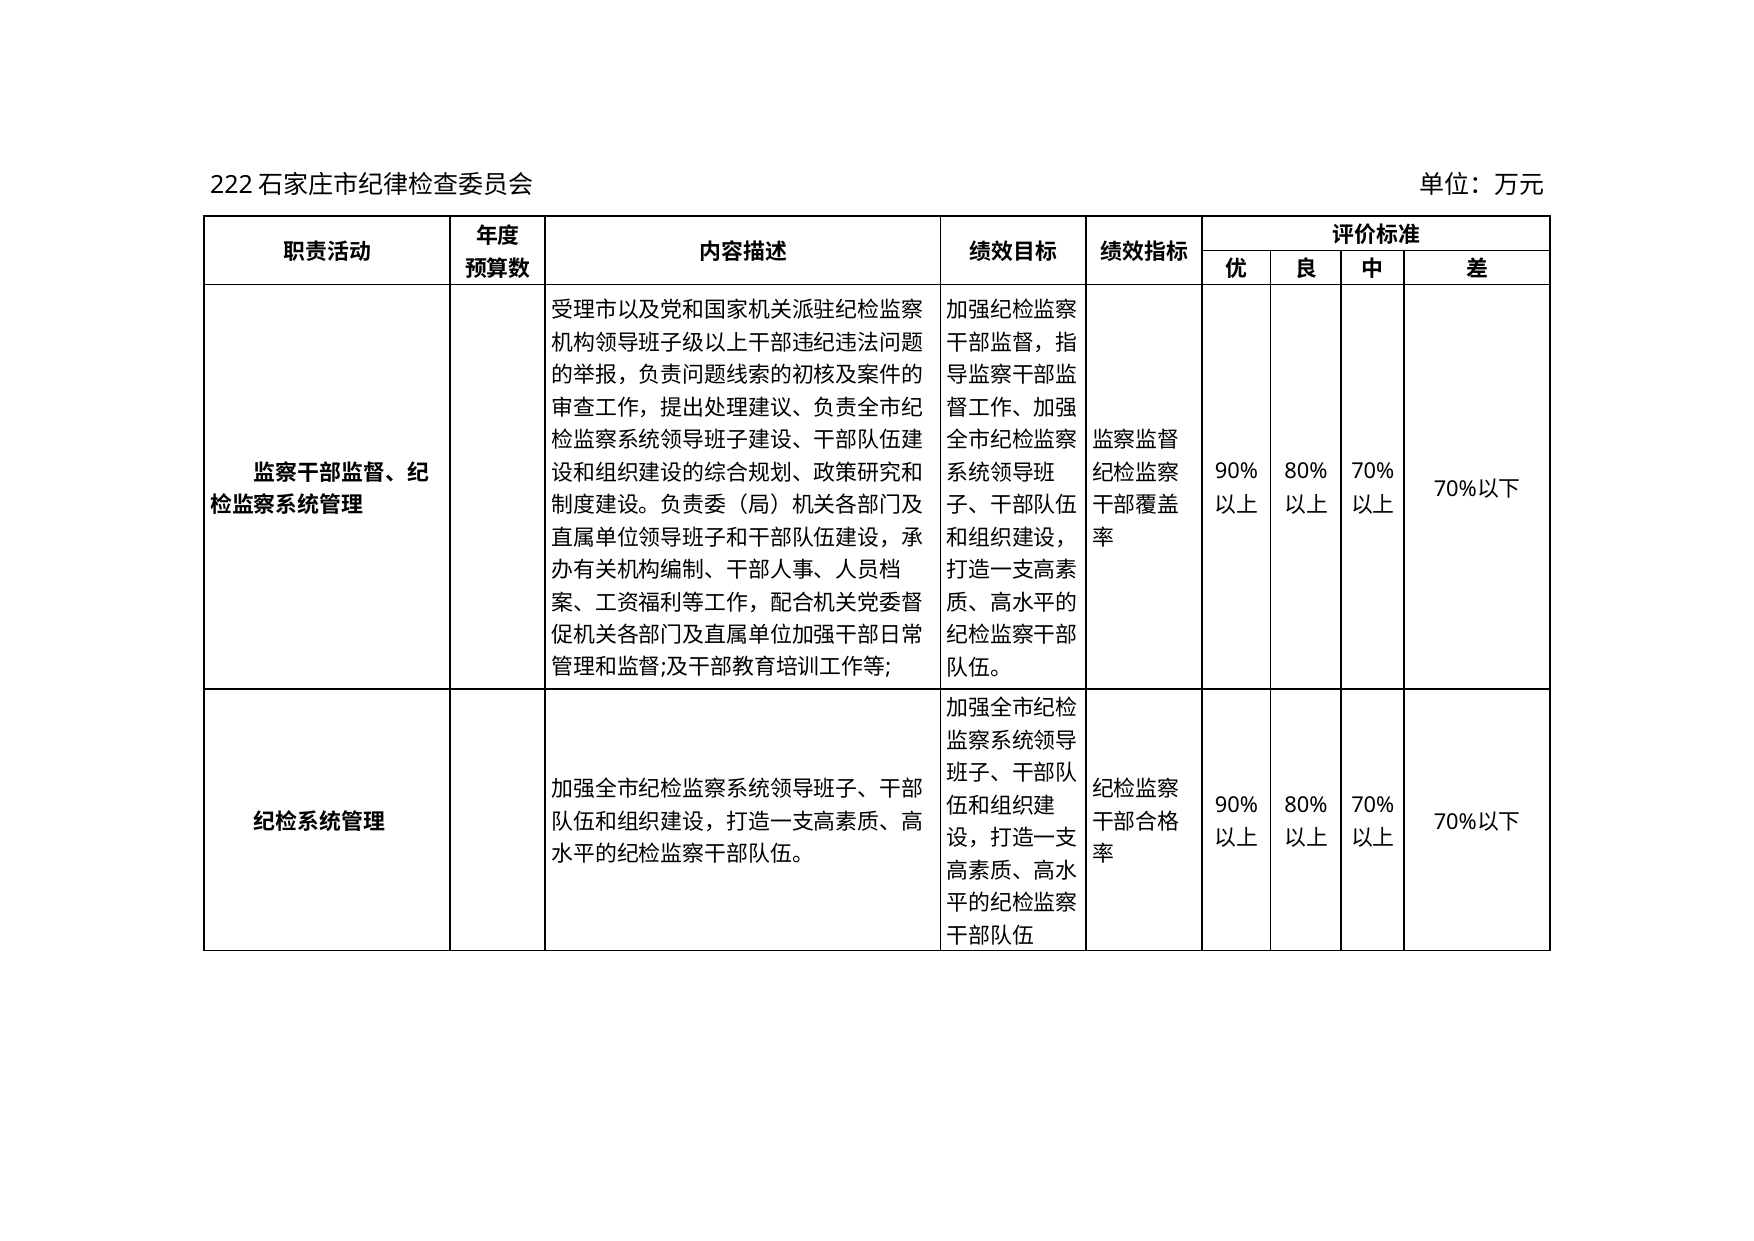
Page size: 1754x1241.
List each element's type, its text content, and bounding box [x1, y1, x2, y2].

table_cell 80%以上 [1271, 285, 1340, 688]
table_cell 纪检监察干部合格率 [1087, 690, 1201, 950]
table_cell 监察监督纪检监察干部覆盖率 [1087, 285, 1201, 688]
table_cell 70%以上 [1342, 690, 1403, 950]
table_cell 70%以下 [1405, 285, 1549, 688]
table_cell 监察干部监督、纪检监察系统管理 [205, 285, 449, 688]
table_header 单位：万元 [1203, 151, 1549, 215]
table_cell 加强纪检监察干部监督，指导监察干部监督工作、加强全市纪检监察系统领导班子、干部队伍和组织建设，打造一支高素质、高水平的纪检监察干部队伍。 [941, 285, 1085, 688]
table_cell 评价标准 [1203, 217, 1549, 249]
table_cell 纪检系统管理 [205, 690, 449, 950]
table_cell 加强全市纪检监察系统领导班子、干部队伍和组织建设，打造一支高素质、高水平的纪检监察干部队伍 [941, 690, 1085, 950]
table_cell 加强全市纪检监察系统领导班子、干部队伍和组织建设，打造一支高素质、高水平的纪检监察干部队伍。 [546, 690, 940, 950]
table_cell 年度 预算数 [451, 217, 544, 283]
table_cell 90%以上 [1203, 285, 1270, 688]
table_cell 差 [1405, 251, 1549, 283]
table_cell 优 [1203, 251, 1270, 283]
table_cell 80%以上 [1271, 690, 1340, 950]
table_header 222石家庄市纪律检查委员会 [205, 151, 1201, 215]
table_cell 内容描述 [546, 217, 940, 283]
table_cell 良 [1271, 251, 1340, 283]
table_cell 70%以下 [1405, 690, 1549, 950]
table_cell 绩效指标 [1087, 217, 1201, 283]
table_cell 70%以上 [1342, 285, 1403, 688]
table_cell 90%以上 [1203, 690, 1270, 950]
table_cell [451, 285, 544, 688]
table_cell 职责活动 [205, 217, 449, 283]
table_cell [451, 690, 544, 950]
table_cell 受理市以及党和国家机关派驻纪检监察机构领导班子级以上干部违纪违法问题的举报，负责问题线索的初核及案件的审查工作，提出处理建议、负责全市纪检监察系统领导班子建设、干部队伍建设和组织建设的综合规划、政策研究和制度建设。负责委（局）机关各部门及直属单位领导班子和干部队伍建设，承办有关机构编制、干部人事、人员档案、工资福利等工作，配合机关党委督促机关各部门及直属单位加强干部日常管理和监督;及干部教育培训工作等; [546, 285, 940, 688]
table_cell 中 [1342, 251, 1403, 283]
table_cell 绩效目标 [941, 217, 1085, 283]
